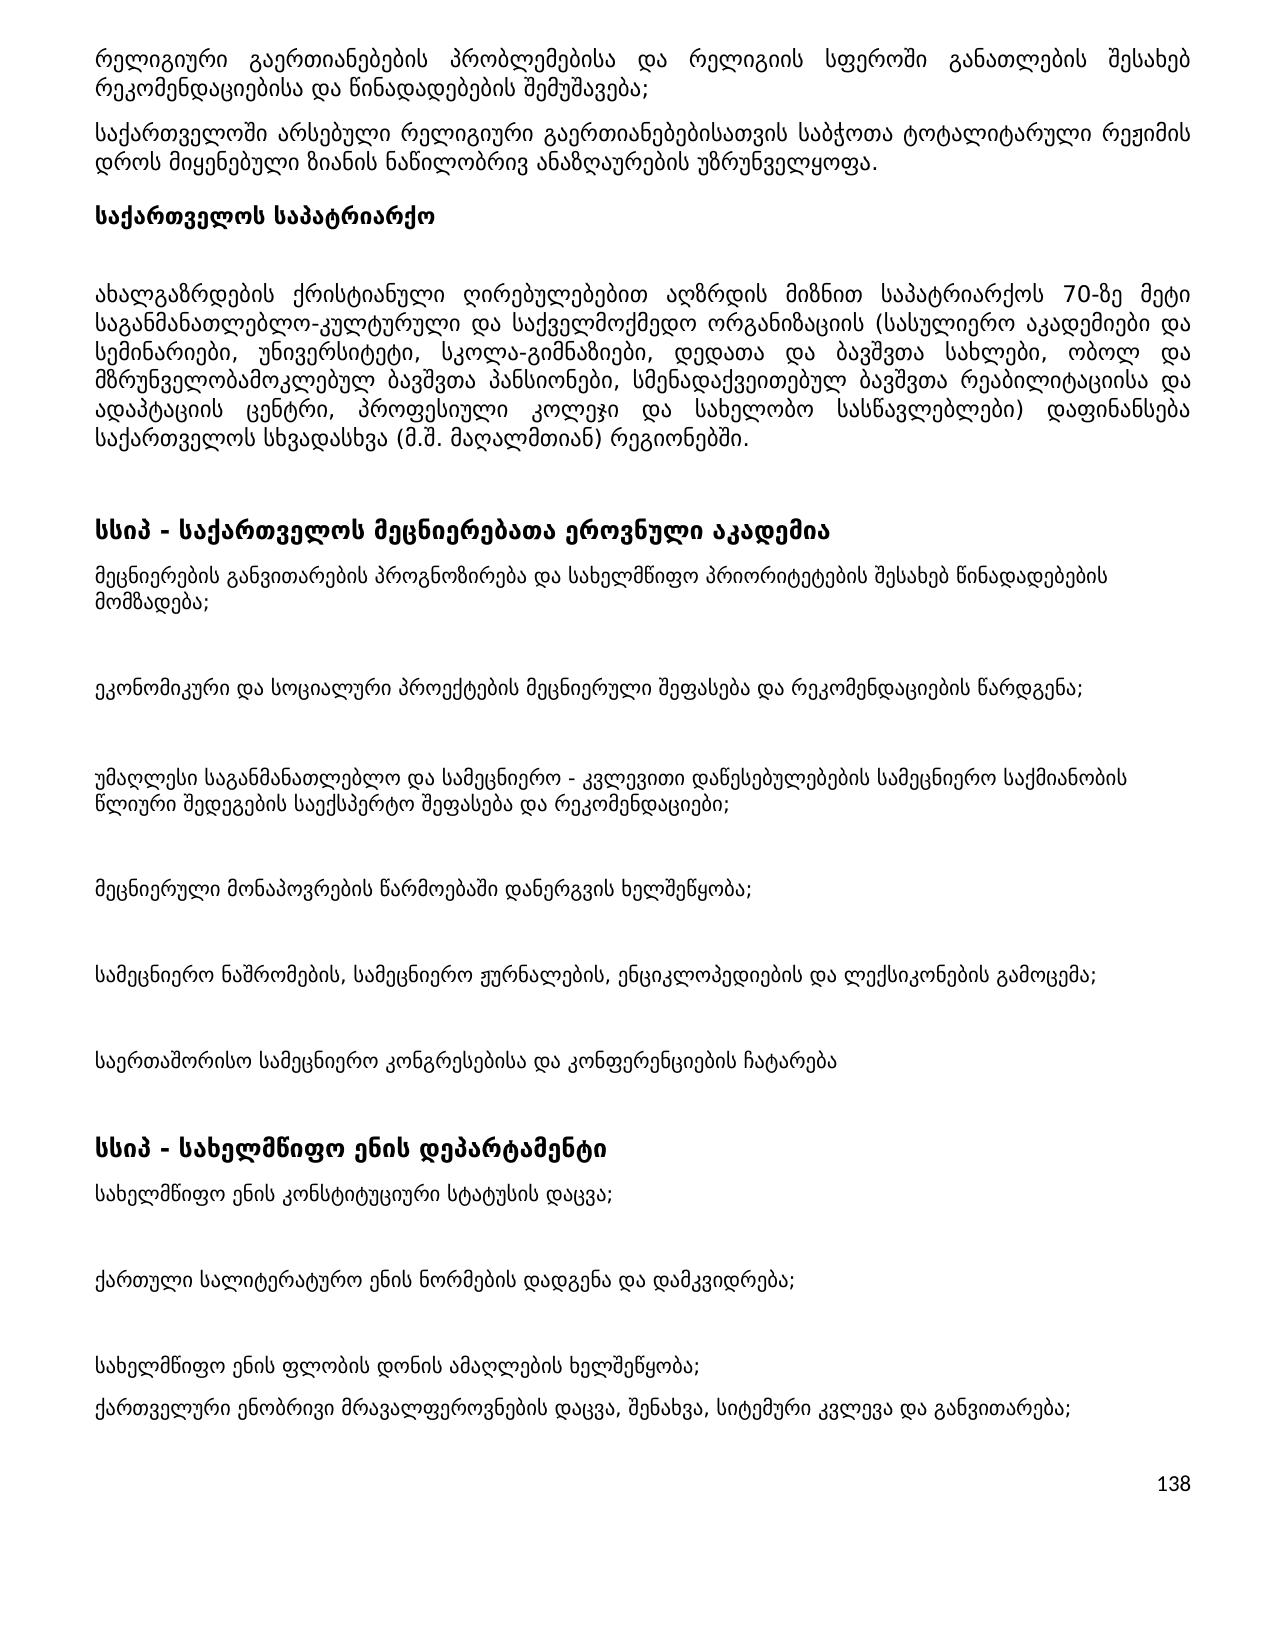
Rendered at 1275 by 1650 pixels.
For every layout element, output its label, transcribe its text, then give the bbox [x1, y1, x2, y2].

text მეცნიერული მონაპოვრების წარმოებაში დანერგვის ხელშეწყობა; [94, 877, 1191, 902]
text რელიგიური გაერთიანებების პრობლემებისა და რელიგიის სფეროში განათლების შესახებ რეკომენდაციებისა და წინადადებების შემუშავება; [94, 46, 1191, 102]
text სახელმწიფო ენის კონსტიტუციური სტატუსის დაცვა; [94, 1182, 1191, 1207]
subtitle საქართველოს საპატრიარქო [94, 203, 1191, 230]
text სამეცნიერო ნაშრომების, სამეცნიერო ჟურნალების, ენციკლოპედიების და ლექსიკონების გამოცემა; [94, 963, 1191, 987]
text ახალგაზრდების ქრისტიანული ღირებულებებით აღზრდის მიზნით საპატრიარქოს 70-ზე მეტი საგანმანათლებლო-კულტურული და საქველმოქმედო ორგანიზაციის (სასულიერო აკადემიები და სემინარიები, უნივერსიტეტი, სკოლა-გიმნაზიები, დედათა და ბავშვთა სახლები, ობოლ და მზრუნველობამოკლებულ ბავშვთა პანსიონები, სმენადაქვეითებულ ბავშვთა რეაბილიტაციისა და ადაპტაციის ცენტრი, პროფესიული კოლეჯი და სახელობო სასწავლებლები) დაფინანსება საქართველოს სხვადასხვა (მ.შ. მაღალმთიან) რეგიონებში. [94, 281, 1191, 452]
text მეცნიერების განვითარების პროგნოზირება და სახელმწიფო პრიორიტეტების შესახებ წინადადებების მომზადება; [94, 564, 1191, 614]
text სსიპ - სახელმწიფო ენის დეპარტამენტი [94, 1134, 1191, 1163]
text ქართველური ენობრივი მრავალფეროვნების დაცვა, შენახვა, სიტემური კვლევა და განვითარება; [94, 1396, 1191, 1421]
text სახელმწიფო ენის ფლობის დონის ამაღლების ხელშეწყობა; [94, 1354, 1191, 1378]
text საქართველოში არსებული რელიგიური გაერთიანებებისათვის საბჭოთა ტოტალიტარული რეჟიმის დროს მიყენებული ზიანის ნაწილობრივ ანაზღაურების უზრუნველყოფა. [94, 121, 1191, 176]
text უმაღლესი საგანმანათლებლო და სამეცნიერო - კვლევითი დაწესებულებების სამეცნიერო საქმიანობის წლიური შედეგების საექსპერტო შეფასება და რეკომენდაციები; [94, 766, 1191, 816]
text ქართული სალიტერატურო ენის ნორმების დადგენა და დამკვიდრება; [94, 1268, 1191, 1292]
text ეკონომიკური და სოციალური პროექტების მეცნიერული შეფასება და რეკომენდაციების წარდგენა; [94, 676, 1191, 700]
text სსიპ - საქართველოს მეცნიერებათა ეროვნული აკადემია [94, 516, 1191, 545]
text საერთაშორისო სამეცნიერო კონგრესებისა და კონფერენციების ჩატარება [94, 1049, 1191, 1073]
